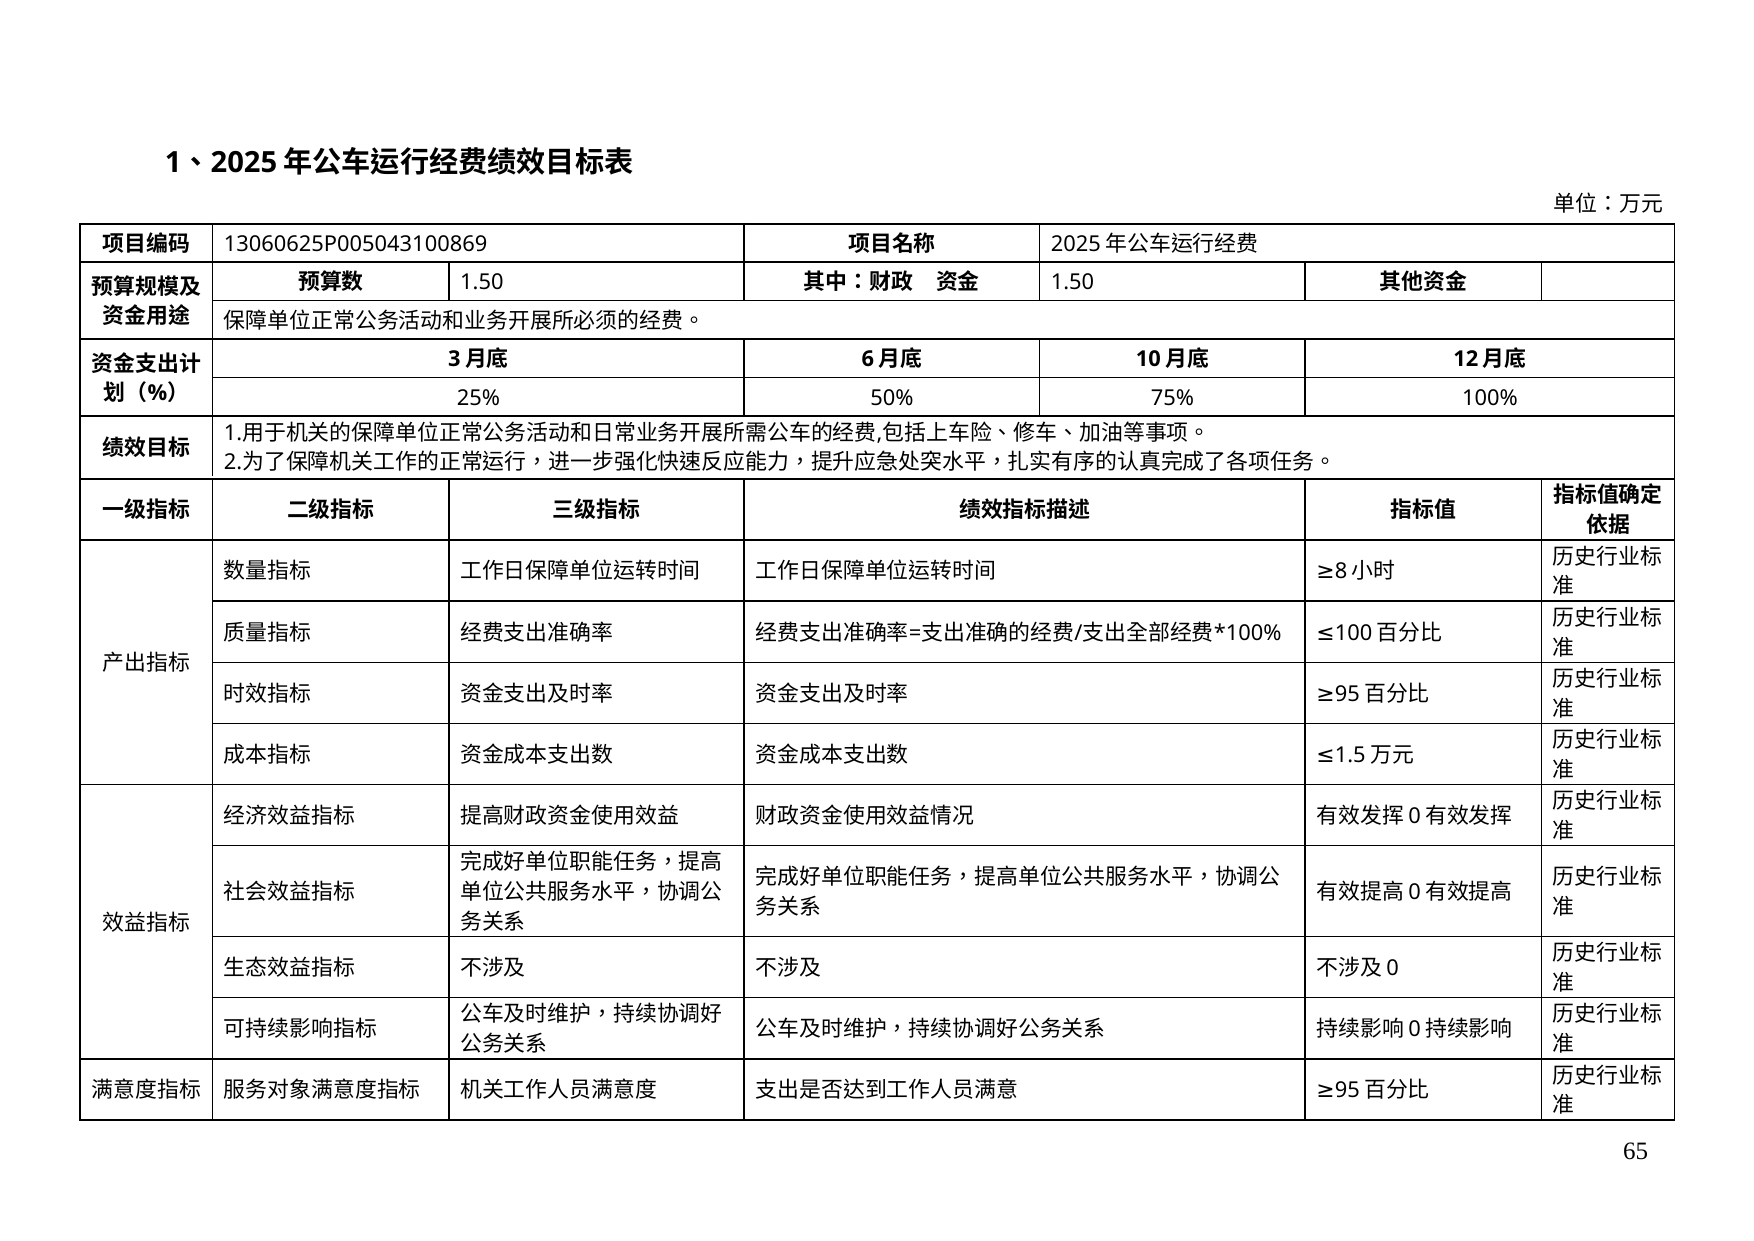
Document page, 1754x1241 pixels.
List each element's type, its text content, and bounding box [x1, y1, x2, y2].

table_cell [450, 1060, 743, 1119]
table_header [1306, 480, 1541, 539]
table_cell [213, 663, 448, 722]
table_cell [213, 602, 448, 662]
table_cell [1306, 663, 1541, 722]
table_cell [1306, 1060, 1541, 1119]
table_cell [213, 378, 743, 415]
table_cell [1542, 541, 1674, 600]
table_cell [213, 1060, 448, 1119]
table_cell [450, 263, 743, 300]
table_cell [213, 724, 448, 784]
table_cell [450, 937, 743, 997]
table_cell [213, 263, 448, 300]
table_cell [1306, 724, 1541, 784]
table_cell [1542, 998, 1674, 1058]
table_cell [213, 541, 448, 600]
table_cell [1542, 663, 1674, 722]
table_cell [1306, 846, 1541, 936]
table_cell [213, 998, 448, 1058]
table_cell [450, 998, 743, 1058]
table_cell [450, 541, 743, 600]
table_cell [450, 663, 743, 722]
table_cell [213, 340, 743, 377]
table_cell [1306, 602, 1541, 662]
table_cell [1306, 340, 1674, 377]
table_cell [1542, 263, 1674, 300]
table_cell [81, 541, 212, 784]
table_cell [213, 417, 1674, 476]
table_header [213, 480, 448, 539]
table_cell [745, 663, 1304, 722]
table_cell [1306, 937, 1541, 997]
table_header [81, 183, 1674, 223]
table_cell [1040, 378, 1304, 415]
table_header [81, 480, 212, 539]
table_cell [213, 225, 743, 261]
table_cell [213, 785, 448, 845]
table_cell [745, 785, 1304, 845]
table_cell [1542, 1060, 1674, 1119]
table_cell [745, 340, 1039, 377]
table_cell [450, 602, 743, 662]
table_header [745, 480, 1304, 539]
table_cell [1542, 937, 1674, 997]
text 1、2025年公车运行经费绩效目标表 [106, 142, 1648, 181]
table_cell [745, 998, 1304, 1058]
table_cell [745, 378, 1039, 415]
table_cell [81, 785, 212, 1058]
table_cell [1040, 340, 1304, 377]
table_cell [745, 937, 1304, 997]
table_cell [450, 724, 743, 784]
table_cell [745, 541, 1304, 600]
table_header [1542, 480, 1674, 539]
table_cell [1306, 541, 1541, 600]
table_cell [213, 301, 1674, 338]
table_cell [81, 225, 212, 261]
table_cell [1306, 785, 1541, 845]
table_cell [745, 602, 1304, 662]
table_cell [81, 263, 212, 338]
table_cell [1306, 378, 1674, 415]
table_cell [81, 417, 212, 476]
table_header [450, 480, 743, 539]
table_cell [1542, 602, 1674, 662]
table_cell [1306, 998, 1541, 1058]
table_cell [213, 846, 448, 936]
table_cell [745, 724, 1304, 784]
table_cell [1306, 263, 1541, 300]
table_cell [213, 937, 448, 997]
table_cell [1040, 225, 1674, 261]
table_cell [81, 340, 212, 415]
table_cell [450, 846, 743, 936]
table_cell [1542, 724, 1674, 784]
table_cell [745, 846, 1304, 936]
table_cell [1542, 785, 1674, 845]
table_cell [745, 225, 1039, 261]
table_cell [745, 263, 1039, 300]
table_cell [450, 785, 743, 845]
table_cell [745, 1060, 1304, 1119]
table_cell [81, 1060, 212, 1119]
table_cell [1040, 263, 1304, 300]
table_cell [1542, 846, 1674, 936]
